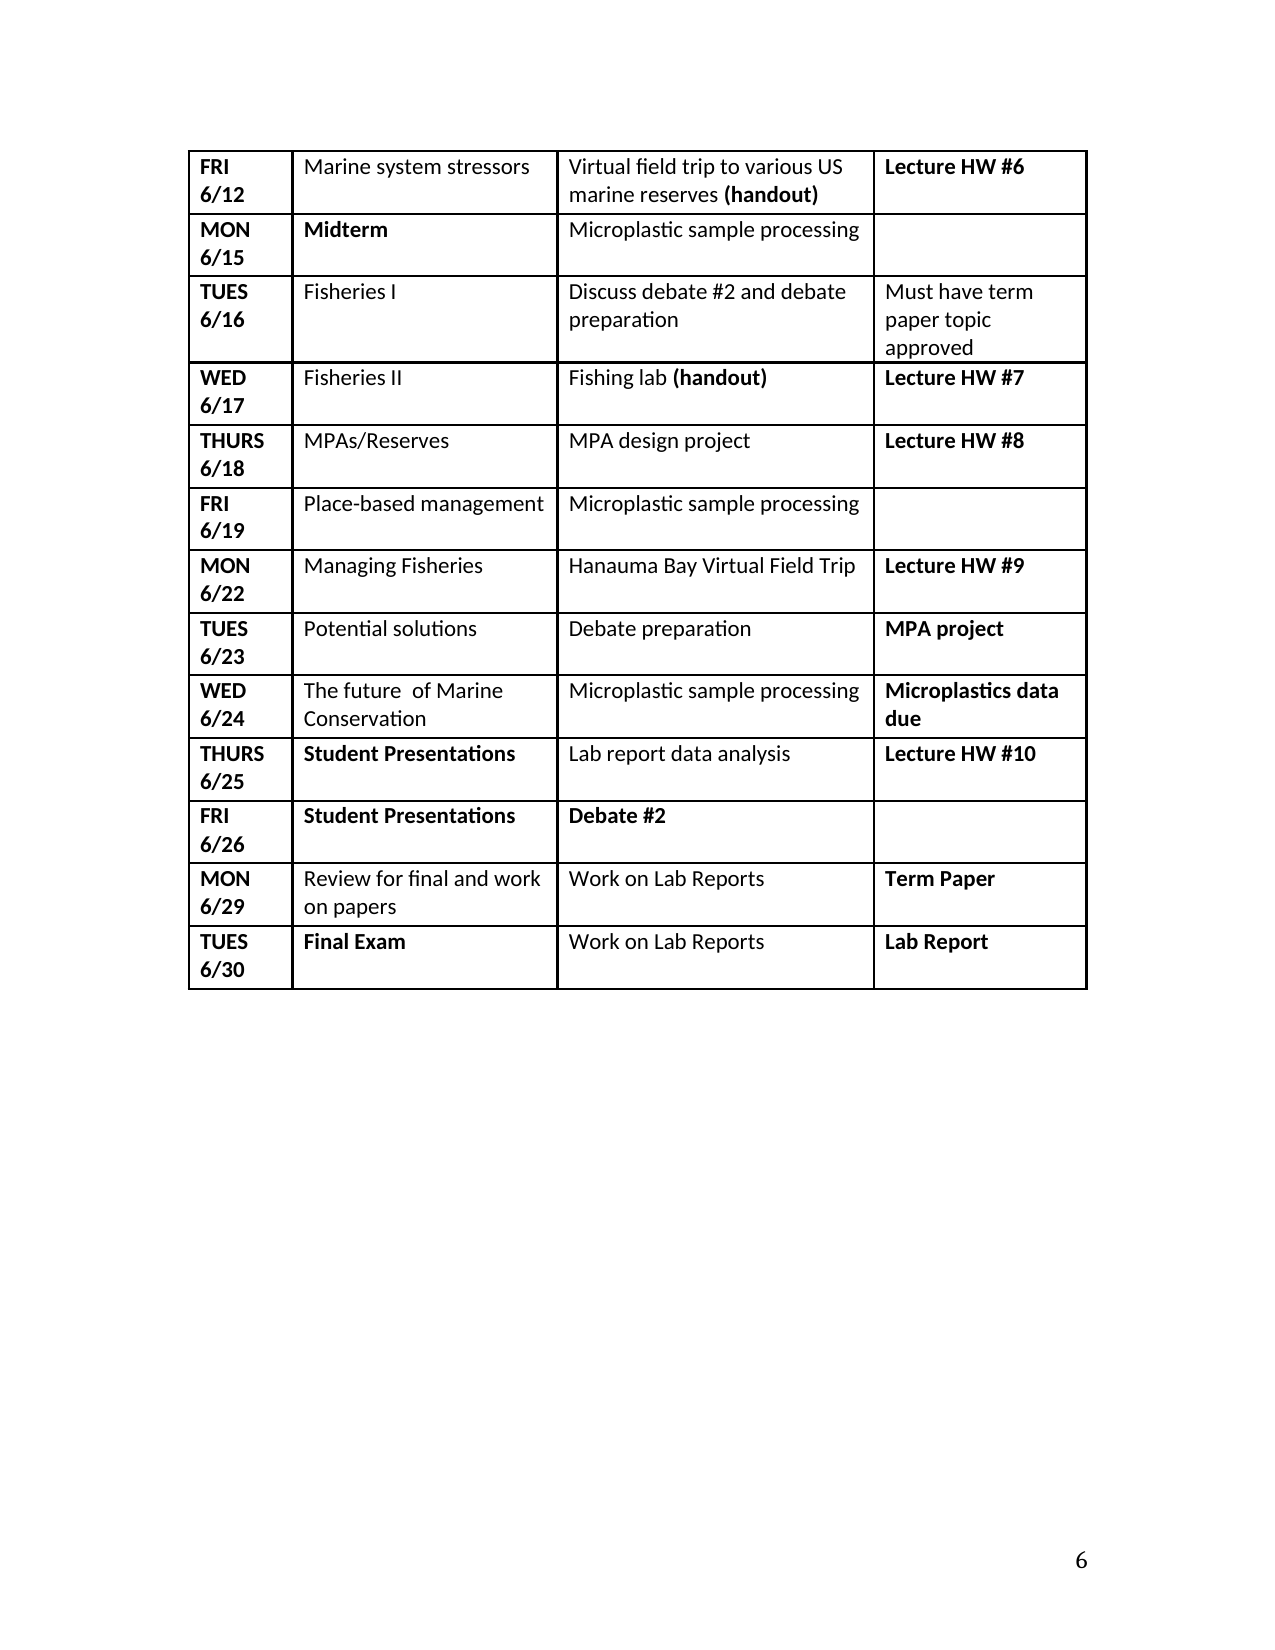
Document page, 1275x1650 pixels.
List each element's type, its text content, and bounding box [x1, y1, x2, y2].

table_cell THURS 6/25 [190, 739, 291, 799]
table_cell FRI 6/12 [190, 152, 291, 213]
table_cell Lecture HW #8 [875, 426, 1085, 487]
table_cell Fisheries II [294, 364, 556, 424]
table_cell FRI 6/19 [190, 489, 291, 549]
table_cell Student Presentations [294, 802, 556, 862]
table_cell MPA design project [559, 426, 873, 487]
table_cell Debate #2 [559, 802, 873, 862]
table_cell MON 6/29 [190, 864, 291, 925]
table_cell Lecture HW #9 [875, 551, 1085, 612]
table_cell [875, 215, 1085, 275]
table_cell Lecture HW #6 [875, 152, 1085, 213]
table_cell Lecture HW #7 [875, 364, 1085, 424]
table_cell Lecture HW #10 [875, 739, 1085, 799]
table_cell Lab Report [875, 927, 1085, 987]
table_cell WED 6/17 [190, 364, 291, 424]
table_cell Midterm [294, 215, 556, 275]
table_cell Microplastics data due [875, 676, 1085, 737]
table_cell THURS 6/18 [190, 426, 291, 487]
table_cell WED 6/24 [190, 676, 291, 737]
table_cell Virtual field trip to various US marine reserves (handout) [559, 152, 873, 213]
table_cell FRI 6/26 [190, 802, 291, 862]
table_cell [875, 489, 1085, 549]
table_cell TUES 6/16 [190, 277, 291, 361]
table_cell Fisheries I [294, 277, 556, 361]
table_cell Marine system stressors [294, 152, 556, 213]
table_cell Lab report data analysis [559, 739, 873, 799]
table_cell TUES 6/23 [190, 614, 291, 674]
table_cell Term Paper [875, 864, 1085, 925]
table_cell MPAs/Reserves [294, 426, 556, 487]
table_cell MON 6/22 [190, 551, 291, 612]
table_cell Final Exam [294, 927, 556, 987]
table_cell The future of Marine Conservation [294, 676, 556, 737]
table_cell Debate preparation [559, 614, 873, 674]
table_cell Must have term paper topic approved [875, 277, 1085, 361]
table_cell MON 6/15 [190, 215, 291, 275]
table_cell [875, 802, 1085, 862]
table_cell MPA project [875, 614, 1085, 674]
table_cell Microplastic sample processing [559, 676, 873, 737]
table_cell TUES 6/30 [190, 927, 291, 987]
table_cell Hanauma Bay Virtual Field Trip [559, 551, 873, 612]
table_cell Place-based management [294, 489, 556, 549]
table_cell Fishing lab (handout) [559, 364, 873, 424]
table_cell Discuss debate #2 and debate preparation [559, 277, 873, 361]
table_cell Microplastic sample processing [559, 215, 873, 275]
table_cell Work on Lab Reports [559, 927, 873, 987]
table_cell Microplastic sample processing [559, 489, 873, 549]
table_cell Work on Lab Reports [559, 864, 873, 925]
table_cell Student Presentations [294, 739, 556, 799]
table_cell Review for final and work on papers [294, 864, 556, 925]
table_cell Managing Fisheries [294, 551, 556, 612]
table_cell Potential solutions [294, 614, 556, 674]
